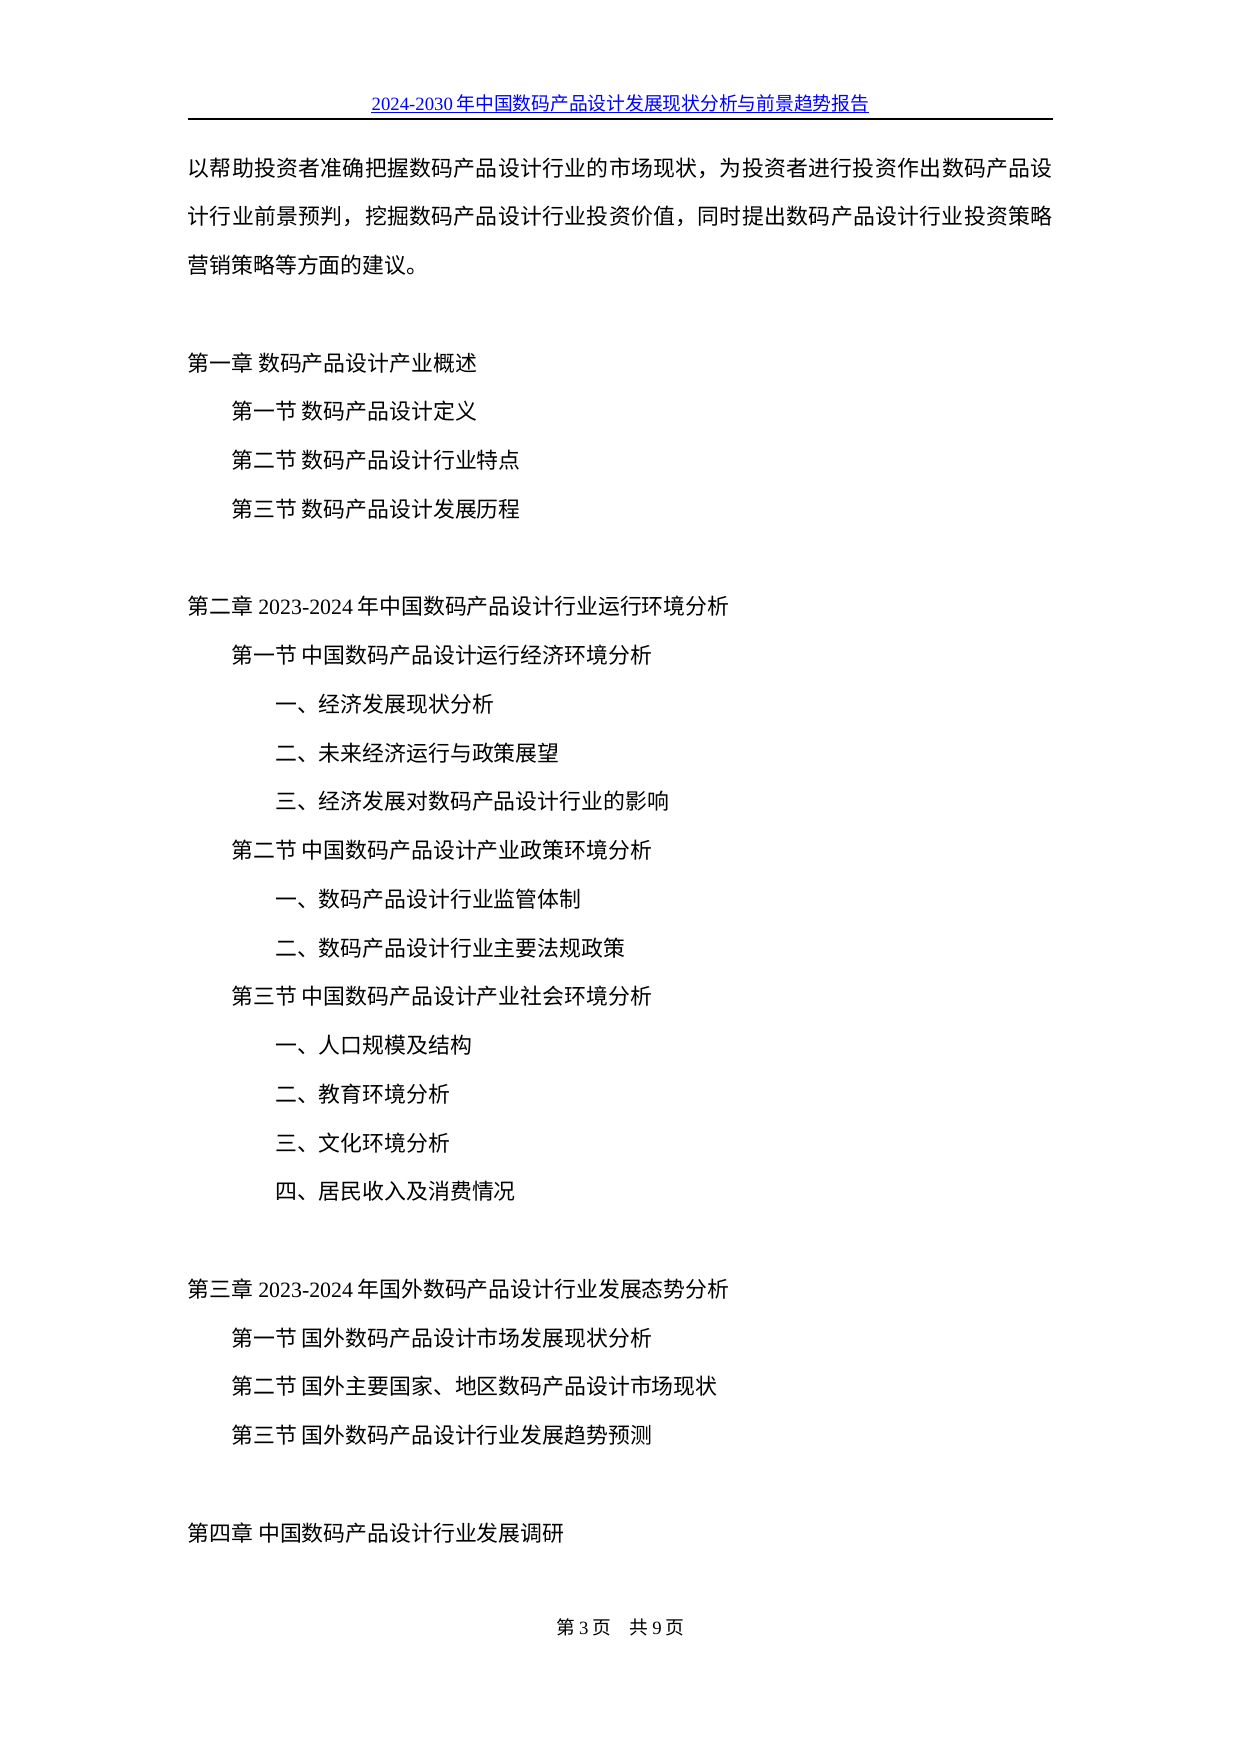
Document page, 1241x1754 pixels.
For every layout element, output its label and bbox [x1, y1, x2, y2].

text [187, 150, 1053, 1548]
